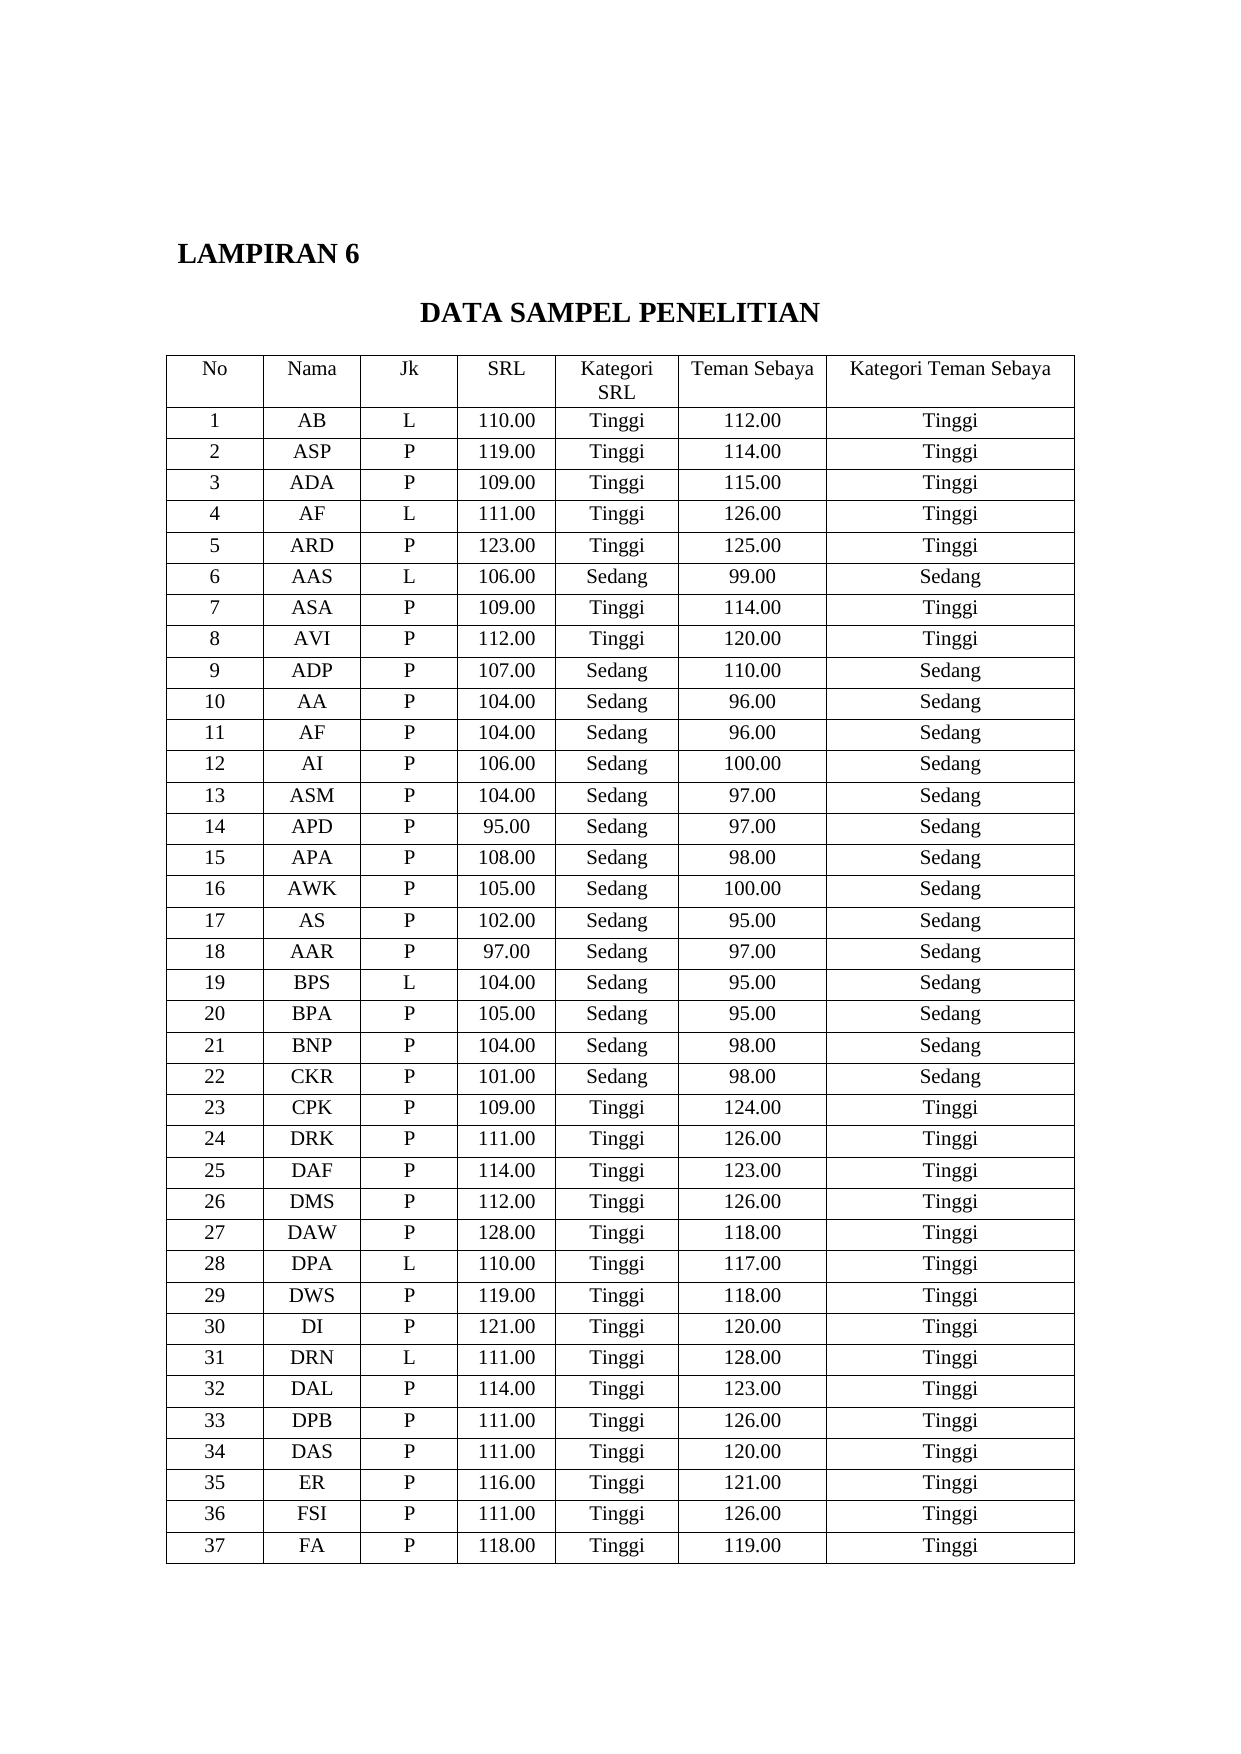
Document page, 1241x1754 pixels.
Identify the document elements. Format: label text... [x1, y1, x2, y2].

table_cell P [361, 1470, 457, 1500]
table_cell P [361, 783, 457, 813]
table_cell AAR [264, 939, 360, 969]
table_cell Sedang [827, 908, 1074, 938]
table_cell Tinggi [556, 1283, 678, 1313]
table_cell Tinggi [827, 1095, 1074, 1125]
table_cell 22 [167, 1064, 263, 1094]
table_cell AB [264, 408, 360, 438]
table_cell 100.00 [679, 751, 826, 782]
table_cell Sedang [556, 564, 678, 594]
table_cell P [361, 1376, 457, 1407]
table_cell DAS [264, 1439, 360, 1469]
table_cell Tinggi [556, 408, 678, 438]
table_header Kategori Teman Sebaya [827, 356, 1074, 407]
table_cell Tinggi [556, 533, 678, 563]
table_cell 25 [167, 1158, 263, 1188]
table_cell DAF [264, 1158, 360, 1188]
table_cell Tinggi [556, 1439, 678, 1469]
table_cell 106.00 [458, 751, 555, 782]
table_cell Sedang [827, 845, 1074, 875]
table_cell P [361, 1220, 457, 1250]
table_cell 114.00 [458, 1376, 555, 1407]
table_cell L [361, 1345, 457, 1375]
table_cell Tinggi [556, 439, 678, 469]
table_cell Tinggi [827, 1376, 1074, 1407]
table_cell 114.00 [679, 439, 826, 469]
table_cell BPA [264, 1001, 360, 1032]
table_cell AAS [264, 564, 360, 594]
table_cell ADP [264, 658, 360, 688]
table_cell P [361, 1095, 457, 1125]
table_cell 98.00 [679, 1064, 826, 1094]
table_cell 13 [167, 783, 263, 813]
text LAMPIRAN 6 [177, 236, 1063, 270]
table_cell 35 [167, 1470, 263, 1500]
table_cell DI [264, 1314, 360, 1344]
table_cell L [361, 501, 457, 532]
table_cell 30 [167, 1314, 263, 1344]
table_cell 96.00 [679, 689, 826, 719]
table_cell Tinggi [556, 1095, 678, 1125]
table_cell 111.00 [458, 1408, 555, 1438]
table_cell 37 [167, 1533, 263, 1563]
table_cell 104.00 [458, 720, 555, 750]
table_cell Tinggi [556, 1251, 678, 1282]
table_cell 120.00 [679, 626, 826, 657]
table_cell 95.00 [679, 1001, 826, 1032]
table_cell 121.00 [679, 1470, 826, 1500]
table_cell 123.00 [679, 1158, 826, 1188]
table_cell P [361, 1126, 457, 1157]
table_cell Tinggi [556, 1158, 678, 1188]
table_cell 95.00 [458, 814, 555, 844]
table_cell Tinggi [827, 1533, 1074, 1563]
table_cell P [361, 533, 457, 563]
table_cell Sedang [556, 814, 678, 844]
table_cell DPB [264, 1408, 360, 1438]
table_cell P [361, 439, 457, 469]
table_cell 1 [167, 408, 263, 438]
table_cell Sedang [827, 751, 1074, 782]
table_cell AS [264, 908, 360, 938]
table_cell P [361, 1283, 457, 1313]
table_header No [167, 356, 263, 407]
table_cell 110.00 [679, 658, 826, 688]
table_cell Sedang [827, 814, 1074, 844]
table_cell P [361, 1001, 457, 1032]
table_cell 104.00 [458, 689, 555, 719]
table_cell Sedang [827, 658, 1074, 688]
table_cell 105.00 [458, 876, 555, 907]
table_cell 21 [167, 1033, 263, 1063]
table_cell 98.00 [679, 1033, 826, 1063]
table_cell 111.00 [458, 1501, 555, 1532]
table_cell 26 [167, 1189, 263, 1219]
table_cell P [361, 595, 457, 625]
table_cell 107.00 [458, 658, 555, 688]
table_cell Sedang [827, 876, 1074, 907]
table_cell Tinggi [827, 408, 1074, 438]
table_cell Sedang [556, 783, 678, 813]
table_cell 31 [167, 1345, 263, 1375]
table_cell 115.00 [679, 470, 826, 500]
table_cell P [361, 626, 457, 657]
table_cell 9 [167, 658, 263, 688]
table_cell 6 [167, 564, 263, 594]
table_cell P [361, 689, 457, 719]
table_cell Tinggi [556, 1126, 678, 1157]
table_cell 109.00 [458, 470, 555, 500]
table_cell 119.00 [458, 439, 555, 469]
table_cell Sedang [556, 689, 678, 719]
table_cell Tinggi [556, 1376, 678, 1407]
table_cell Tinggi [827, 1408, 1074, 1438]
table_cell FSI [264, 1501, 360, 1532]
table_cell DRN [264, 1345, 360, 1375]
table_cell DAW [264, 1220, 360, 1250]
table_cell Sedang [827, 1001, 1074, 1032]
table_cell CKR [264, 1064, 360, 1094]
table_cell Sedang [556, 1033, 678, 1063]
table_cell AI [264, 751, 360, 782]
table_header Jk [361, 356, 457, 407]
table_cell P [361, 939, 457, 969]
table_cell Sedang [827, 939, 1074, 969]
table_cell Sedang [556, 939, 678, 969]
table_cell 34 [167, 1439, 263, 1469]
table_cell 5 [167, 533, 263, 563]
table_cell 112.00 [679, 408, 826, 438]
table_cell 110.00 [458, 408, 555, 438]
table_cell 119.00 [458, 1283, 555, 1313]
table_cell L [361, 970, 457, 1000]
table_cell 121.00 [458, 1314, 555, 1344]
table_cell 15 [167, 845, 263, 875]
table_cell Tinggi [556, 1220, 678, 1250]
table_cell P [361, 1189, 457, 1219]
table_cell ASM [264, 783, 360, 813]
table_cell 111.00 [458, 1439, 555, 1469]
table_cell 100.00 [679, 876, 826, 907]
table_cell APA [264, 845, 360, 875]
table_cell 29 [167, 1283, 263, 1313]
table_cell FA [264, 1533, 360, 1563]
table_cell 125.00 [679, 533, 826, 563]
table_cell 123.00 [679, 1376, 826, 1407]
table_cell 4 [167, 501, 263, 532]
table_cell 106.00 [458, 564, 555, 594]
table_cell 3 [167, 470, 263, 500]
table_cell 111.00 [458, 501, 555, 532]
table_cell BNP [264, 1033, 360, 1063]
table_cell P [361, 1033, 457, 1063]
table_cell 120.00 [679, 1314, 826, 1344]
table_cell Tinggi [827, 1470, 1074, 1500]
table_cell Tinggi [827, 1251, 1074, 1282]
table_cell L [361, 408, 457, 438]
table_cell 24 [167, 1126, 263, 1157]
table_cell 126.00 [679, 1126, 826, 1157]
table_cell Tinggi [827, 1220, 1074, 1250]
table_cell 102.00 [458, 908, 555, 938]
table_cell Sedang [556, 720, 678, 750]
table_cell Sedang [556, 1064, 678, 1094]
table_cell 118.00 [679, 1283, 826, 1313]
table_cell 109.00 [458, 1095, 555, 1125]
table_cell 112.00 [458, 626, 555, 657]
table_cell 16 [167, 876, 263, 907]
table_cell P [361, 876, 457, 907]
table_cell 126.00 [679, 1408, 826, 1438]
table_cell Tinggi [556, 1470, 678, 1500]
table_cell 17 [167, 908, 263, 938]
table_cell AF [264, 501, 360, 532]
table_cell Tinggi [556, 1408, 678, 1438]
table_cell ASP [264, 439, 360, 469]
table_cell 36 [167, 1501, 263, 1532]
table_cell 120.00 [679, 1439, 826, 1469]
table_cell 114.00 [458, 1158, 555, 1188]
table_cell P [361, 814, 457, 844]
table_cell P [361, 658, 457, 688]
table_cell Tinggi [827, 1189, 1074, 1219]
table_cell Tinggi [827, 1158, 1074, 1188]
table_cell Sedang [556, 970, 678, 1000]
table_cell Tinggi [556, 501, 678, 532]
table_cell P [361, 1501, 457, 1532]
table_cell 19 [167, 970, 263, 1000]
table_cell 118.00 [679, 1220, 826, 1250]
text DATA SAMPEL PENELITIAN [177, 296, 1063, 329]
table_cell Tinggi [827, 1283, 1074, 1313]
table_cell Sedang [827, 1064, 1074, 1094]
table_cell 128.00 [458, 1220, 555, 1250]
table_cell Tinggi [827, 1345, 1074, 1375]
table_cell 8 [167, 626, 263, 657]
table_cell 11 [167, 720, 263, 750]
table_cell 123.00 [458, 533, 555, 563]
table_cell Sedang [556, 845, 678, 875]
table_cell Tinggi [556, 595, 678, 625]
table_cell P [361, 1533, 457, 1563]
table_cell L [361, 1251, 457, 1282]
table_cell P [361, 908, 457, 938]
table_cell CPK [264, 1095, 360, 1125]
table_cell 97.00 [679, 783, 826, 813]
table_cell 104.00 [458, 1033, 555, 1063]
table_cell 118.00 [458, 1533, 555, 1563]
table_cell Sedang [556, 658, 678, 688]
table_cell 99.00 [679, 564, 826, 594]
table_cell Tinggi [827, 595, 1074, 625]
table_cell Sedang [827, 970, 1074, 1000]
table_cell 119.00 [679, 1533, 826, 1563]
table_cell DPA [264, 1251, 360, 1282]
table_cell Sedang [827, 720, 1074, 750]
table_cell P [361, 751, 457, 782]
table_cell Sedang [827, 689, 1074, 719]
table_cell 97.00 [679, 939, 826, 969]
table_cell Tinggi [827, 470, 1074, 500]
table_cell 114.00 [679, 595, 826, 625]
table_cell Tinggi [827, 439, 1074, 469]
table_cell 117.00 [679, 1251, 826, 1282]
table_cell Sedang [827, 1033, 1074, 1063]
table_cell Tinggi [556, 1533, 678, 1563]
table_cell 111.00 [458, 1126, 555, 1157]
table_cell 27 [167, 1220, 263, 1250]
table_cell AVI [264, 626, 360, 657]
table_cell 98.00 [679, 845, 826, 875]
table_cell Sedang [556, 876, 678, 907]
table_cell 108.00 [458, 845, 555, 875]
table_cell Tinggi [827, 1314, 1074, 1344]
table_cell L [361, 564, 457, 594]
table_cell Tinggi [827, 1501, 1074, 1532]
table_cell Tinggi [827, 533, 1074, 563]
table_cell P [361, 845, 457, 875]
table_cell ASA [264, 595, 360, 625]
table_cell Tinggi [556, 626, 678, 657]
table_cell DRK [264, 1126, 360, 1157]
table_cell Tinggi [827, 1126, 1074, 1157]
table_cell 128.00 [679, 1345, 826, 1375]
table_cell ARD [264, 533, 360, 563]
table_cell P [361, 1408, 457, 1438]
table_cell 112.00 [458, 1189, 555, 1219]
table_cell 95.00 [679, 970, 826, 1000]
table_cell AWK [264, 876, 360, 907]
table_cell P [361, 470, 457, 500]
table_cell 12 [167, 751, 263, 782]
table_cell DWS [264, 1283, 360, 1313]
table_cell 116.00 [458, 1470, 555, 1500]
table_cell ADA [264, 470, 360, 500]
table_cell Tinggi [827, 1439, 1074, 1469]
table_cell 95.00 [679, 908, 826, 938]
table_cell Tinggi [556, 470, 678, 500]
table_cell Sedang [556, 751, 678, 782]
table_cell P [361, 1158, 457, 1188]
table_cell P [361, 1439, 457, 1469]
table_cell 23 [167, 1095, 263, 1125]
table_cell Tinggi [827, 501, 1074, 532]
table_cell 109.00 [458, 595, 555, 625]
table_cell 97.00 [458, 939, 555, 969]
table_cell 104.00 [458, 783, 555, 813]
table_cell Sedang [556, 908, 678, 938]
table_cell 10 [167, 689, 263, 719]
table_cell Sedang [556, 1001, 678, 1032]
table_cell 14 [167, 814, 263, 844]
table_cell 32 [167, 1376, 263, 1407]
table_cell P [361, 720, 457, 750]
table_cell Tinggi [827, 626, 1074, 657]
table_cell P [361, 1314, 457, 1344]
table_cell 20 [167, 1001, 263, 1032]
table_cell 96.00 [679, 720, 826, 750]
table_header Kategori SRL [556, 356, 678, 407]
table_cell 105.00 [458, 1001, 555, 1032]
table_cell 18 [167, 939, 263, 969]
table_cell 126.00 [679, 1189, 826, 1219]
table_cell 126.00 [679, 1501, 826, 1532]
table_cell DAL [264, 1376, 360, 1407]
table_cell P [361, 1064, 457, 1094]
table_cell 110.00 [458, 1251, 555, 1282]
table_header Teman Sebaya [679, 356, 826, 407]
table_cell AF [264, 720, 360, 750]
table_cell Tinggi [556, 1314, 678, 1344]
table_header Nama [264, 356, 360, 407]
table_header SRL [458, 356, 555, 407]
table_cell 2 [167, 439, 263, 469]
table_cell 124.00 [679, 1095, 826, 1125]
table_cell 97.00 [679, 814, 826, 844]
table_cell 126.00 [679, 501, 826, 532]
table_cell 101.00 [458, 1064, 555, 1094]
table_cell 104.00 [458, 970, 555, 1000]
table_cell APD [264, 814, 360, 844]
table_cell Tinggi [556, 1189, 678, 1219]
table_cell DMS [264, 1189, 360, 1219]
table_cell BPS [264, 970, 360, 1000]
table_cell Sedang [827, 783, 1074, 813]
table_cell 33 [167, 1408, 263, 1438]
table_cell Tinggi [556, 1501, 678, 1532]
table_cell AA [264, 689, 360, 719]
table_cell 7 [167, 595, 263, 625]
table_cell Tinggi [556, 1345, 678, 1375]
table_cell ER [264, 1470, 360, 1500]
table_cell 28 [167, 1251, 263, 1282]
table_cell Sedang [827, 564, 1074, 594]
table_cell 111.00 [458, 1345, 555, 1375]
